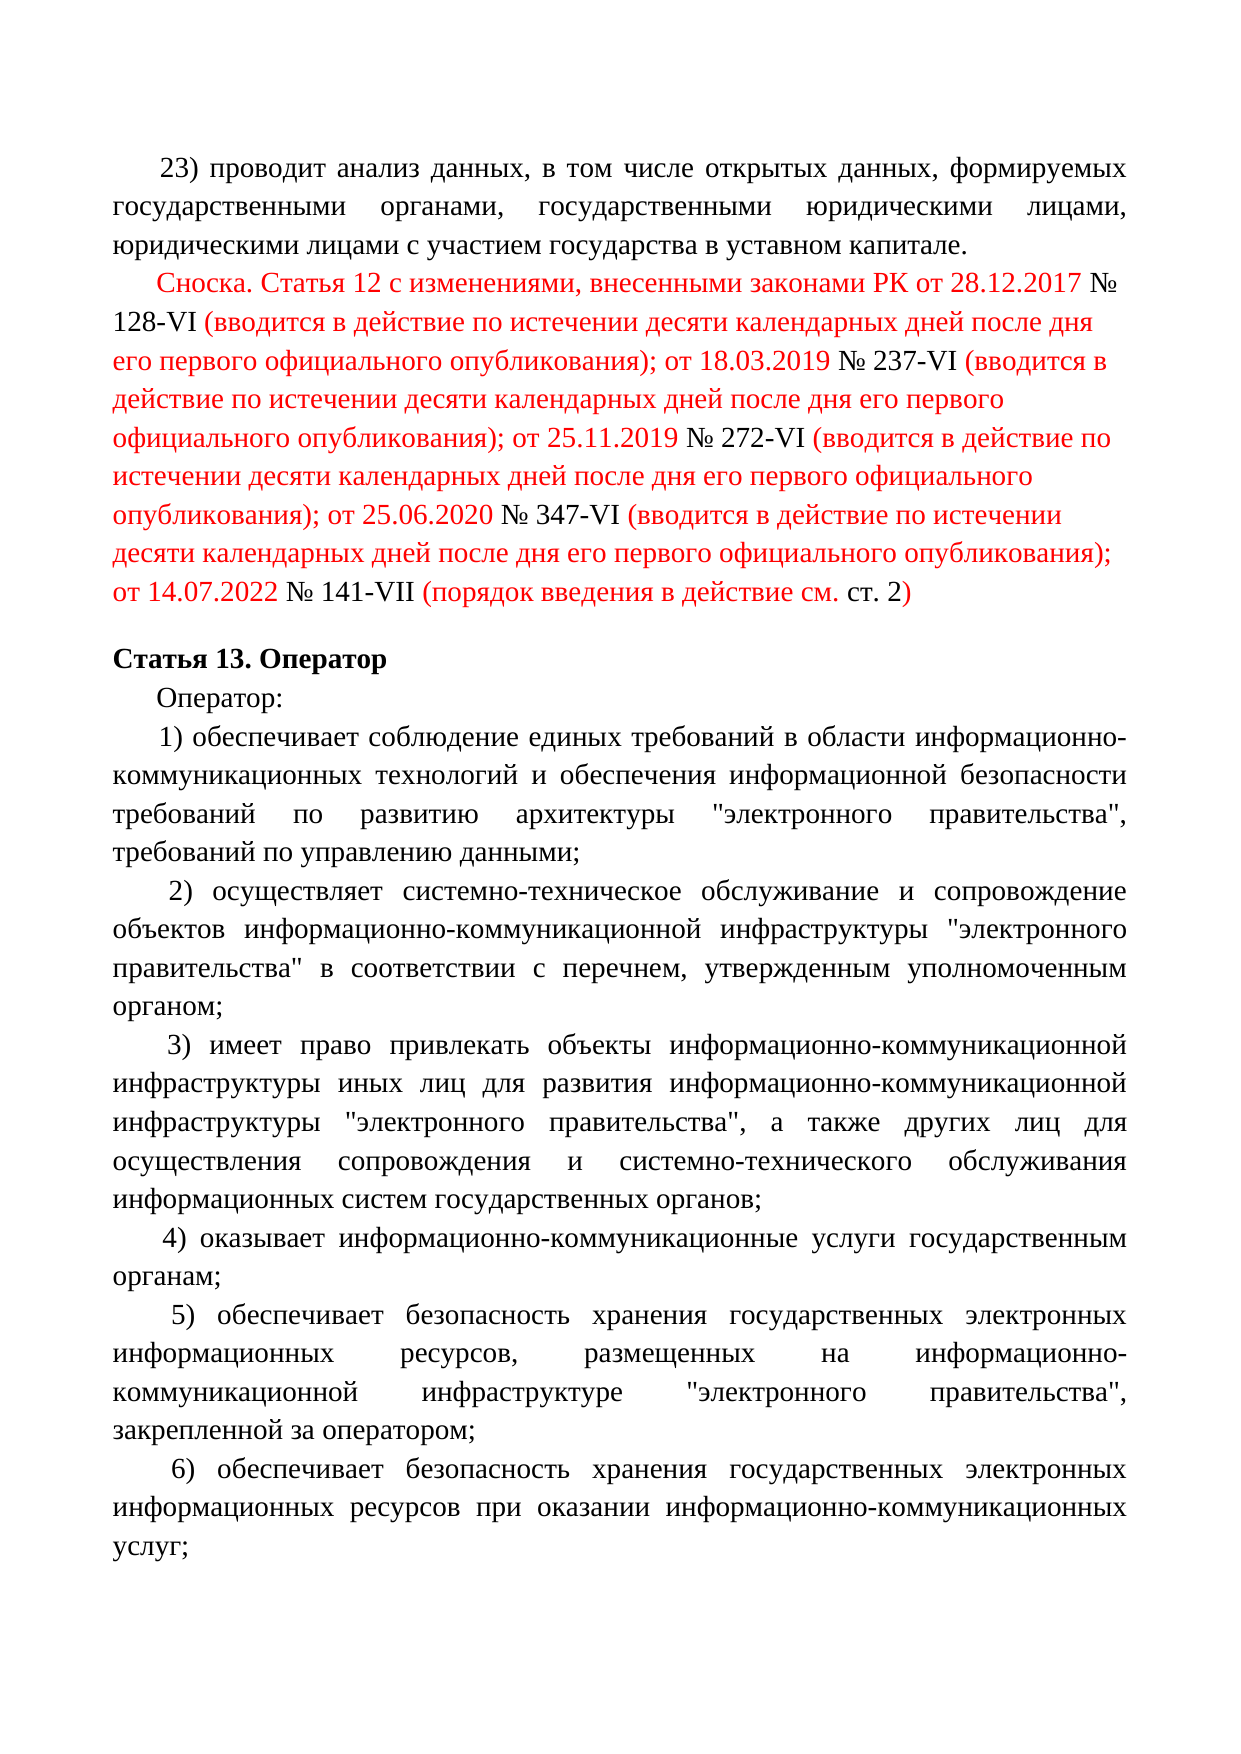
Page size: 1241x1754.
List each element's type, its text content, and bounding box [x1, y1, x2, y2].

text 4) оказывает информационно-коммуникационные услуги государственным органам; [112, 1220, 1128, 1292]
text 1) обеспечивает соблюдение единых требований в области информационно-коммуникационных технологий и обеспечения информационной безопасности требований по развитию архитектуры "электронного правительства", требований по управлению данными; [112, 719, 1128, 868]
text 23) проводит анализ данных, в том числе открытых данных, формируемых государственными органами, государственными юридическими лицами, юридическими лицами с участием государства в уставном капитале. [112, 150, 1128, 261]
text 3) имеет право привлекать объекты информационно-коммуникационной инфраструктуры иных лиц для развития информационно-коммуникационной инфраструктуры "электронного правительства", а также других лиц для осуществления сопровождения и системно-технического обслуживания информационных систем государственных органов; [112, 1027, 1128, 1215]
text 2) осуществляет системно-техническое обслуживание и сопровождение объектов информационно-коммуникационной инфраструктуры "электронного правительства" в соответствии с перечнем, утвержденным уполномоченным органом; [112, 873, 1128, 1022]
text Оператор: [112, 680, 1128, 714]
text Сноска. Статья 12 с изменениями, внесенными законами РК от 28.12.2017 № 128-VI (вводится в действие по истечении десяти календарных дней после дня его первого официального опубликования); от 18.03.2019 № 237-VI (вводится в действие по истечении десяти календарных дней после дня его первого официального опубликования); от 25.11.2019 № 272-VI (вводится в действие по истечении десяти календарных дней после дня его первого официального опубликования); от 25.06.2020 № 347-VI (вводится в действие по истечении десяти календарных дней после дня его первого официального опубликования); от 14.07.2022 № 141-VII (порядок введения в действие см. ст. 2) [112, 266, 1128, 638]
text Статья 13. Оператор [112, 642, 1128, 675]
text 6) обеспечивает безопасность хранения государственных электронных информационных ресурсов при оказании информационно-коммуникационных услуг; [112, 1451, 1128, 1562]
text 5) обеспечивает безопасность хранения государственных электронных информационных ресурсов, размещенных на информационно-коммуникационной инфраструктуре "электронного правительства", закрепленной за оператором; [112, 1297, 1128, 1446]
